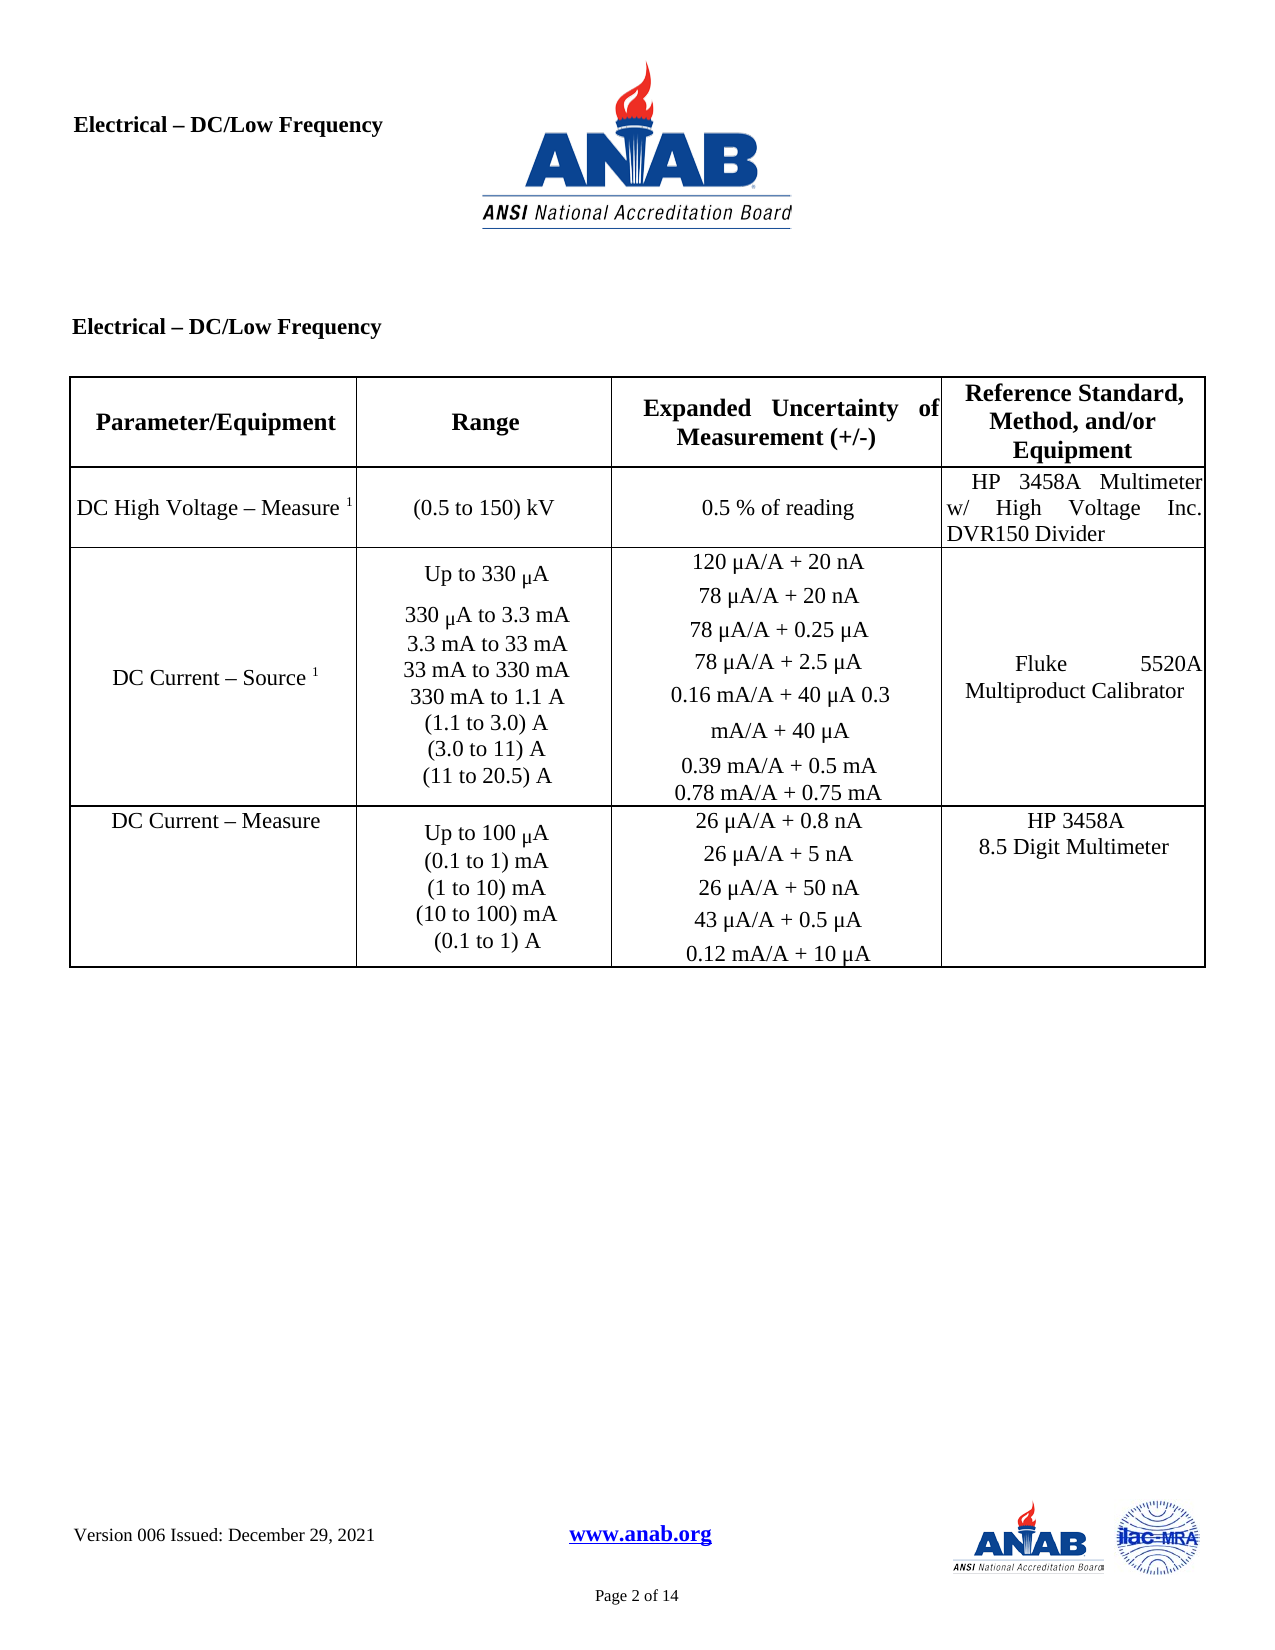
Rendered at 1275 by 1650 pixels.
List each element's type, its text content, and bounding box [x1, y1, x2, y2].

table_cell (0.5 to 150) kV [357, 468, 611, 547]
picture [1114, 1499, 1200, 1575]
table_cell HP 3458A Multimeter w/ High Voltage Inc. DVR150 Divider [942, 468, 1204, 547]
table_cell 0.5 % of reading [612, 468, 941, 547]
table_header Range [357, 378, 611, 466]
table_header Parameter/Equipment [71, 378, 356, 466]
table_cell HP 3458A 8.5 Digit Multimeter [942, 807, 1204, 966]
table_header Expanded Uncertainty of Measurement (+/-) [612, 378, 941, 466]
table_cell Fluke 5520A Multiproduct Calibrator [942, 548, 1204, 805]
picture [482, 60, 792, 229]
table_cell DC Current – Measure [71, 807, 356, 966]
table_cell Up to 330 μA 330 μA to 3.3 mA 3.3 mA to 33 mA 33 mA to 330 mA 330 mA to 1.1 A (1.1 to 3.0) A (3.0 to 11) A (11 to 20.5) A [357, 548, 611, 805]
picture [953, 1499, 1104, 1574]
text Electrical – DC/Low Frequency [72, 313, 622, 339]
table_header Reference Standard, Method, and/or Equipment [942, 378, 1204, 466]
table_cell DC Current – Source 1 [71, 548, 356, 805]
table_cell Up to 100 μA (0.1 to 1) mA (1 to 10) mA (10 to 100) mA (0.1 to 1) A [357, 807, 611, 966]
table_cell DC High Voltage – Measure 1 [71, 468, 356, 547]
table_cell 120 μA/A + 20 nA 78 μA/A + 20 nA 78 μA/A + 0.25 μA 78 μA/A + 2.5 μA 0.16 mA/A + 40 μA 0.3 mA/A + 40 μA 0.39 mA/A + 0.5 mA 0.78 mA/A + 0.75 mA [612, 548, 941, 805]
table_cell 26 μA/A + 0.8 nA 26 μA/A + 5 nA 26 μA/A + 50 nA 43 μA/A + 0.5 μA 0.12 mA/A + 10 μA [612, 807, 941, 966]
